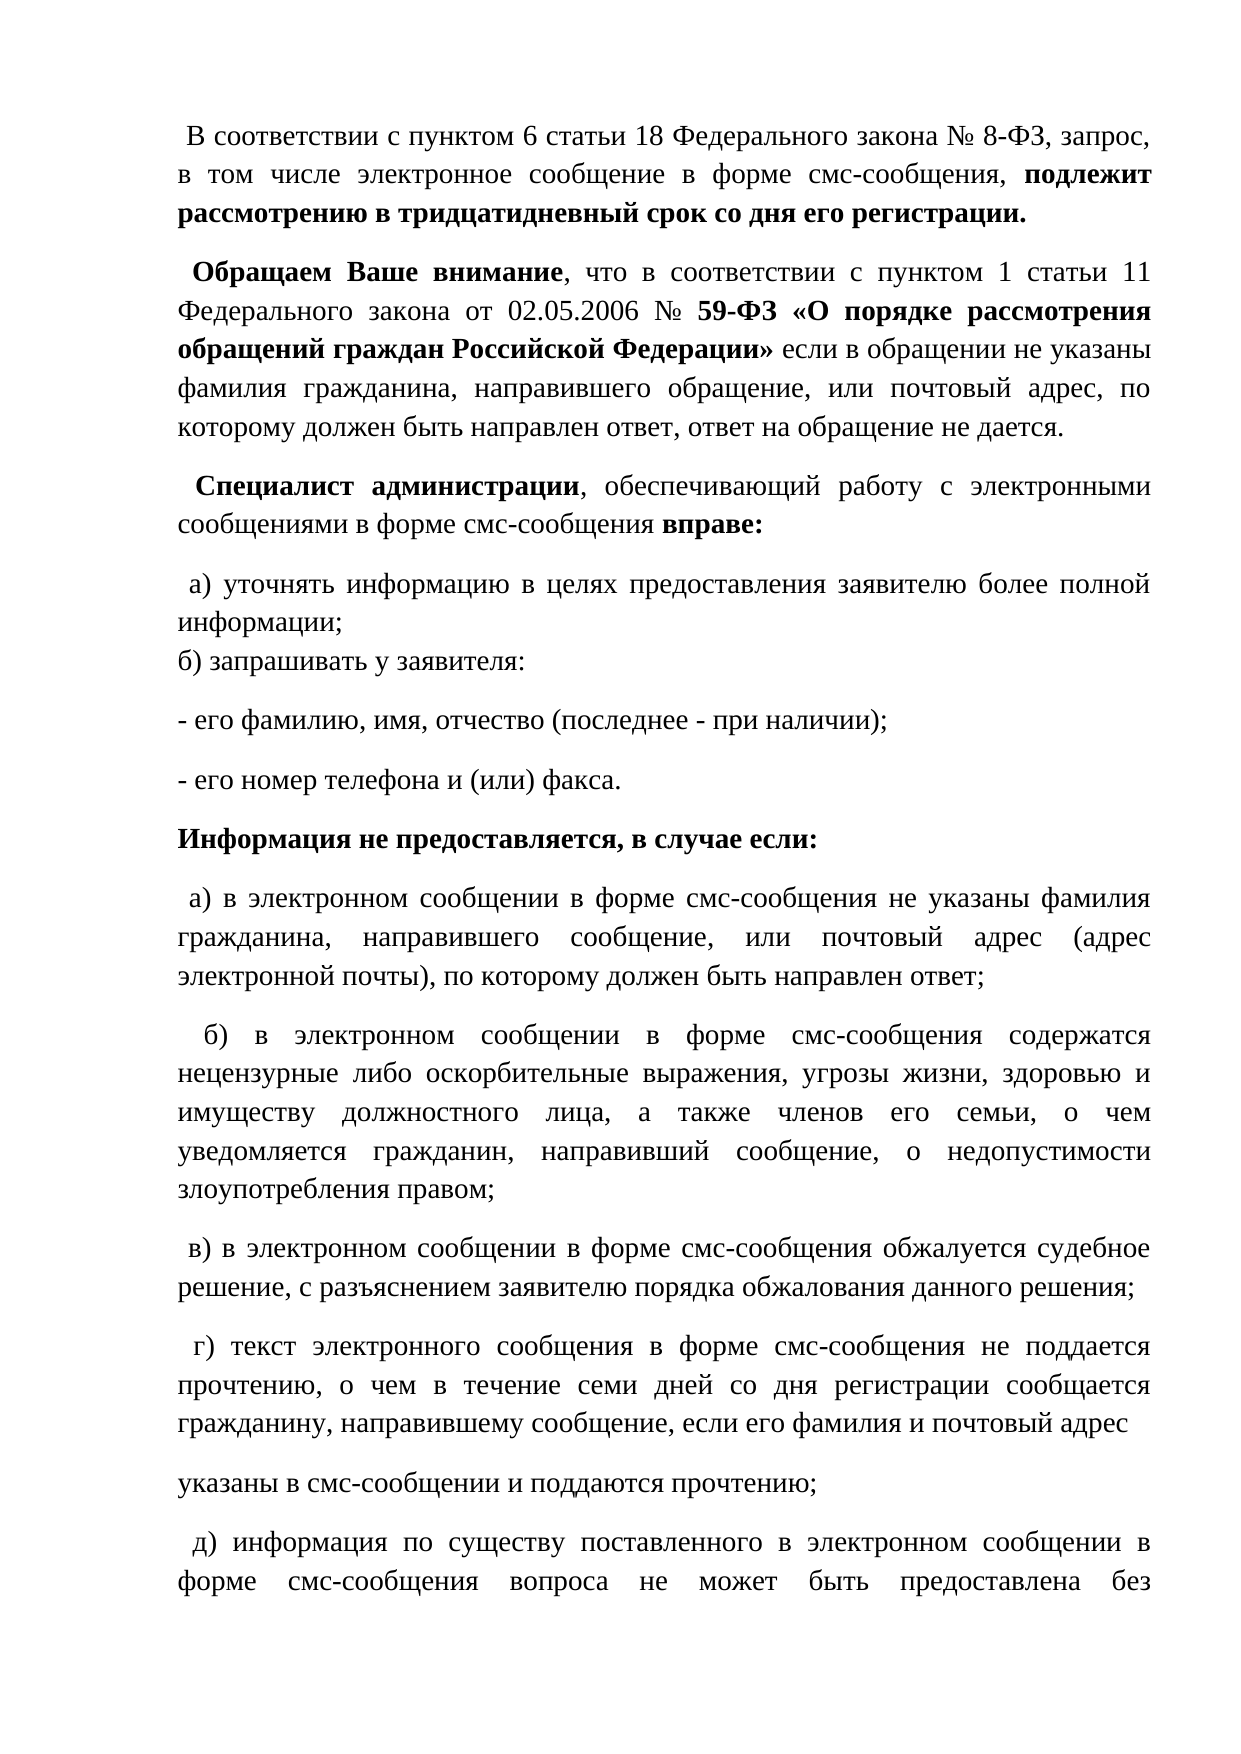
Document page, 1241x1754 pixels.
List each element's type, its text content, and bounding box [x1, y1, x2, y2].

text Информация не предоставляется, в случае если: [177, 821, 1152, 855]
text г) текст электронного сообщения в форме смс-сообщения не поддается прочтению, о чем в течение семи дней со дня регистрации сообщается гражданину, направившему сообщение, если его фамилия и почтовый адрес [177, 1328, 1152, 1439]
text - его номер телефона и (или) факса. [177, 762, 1152, 795]
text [177, 1524, 1152, 1596]
text в) в электронном сообщении в форме смс-сообщения обжалуется судебное решение, с разъяснением заявителю порядка обжалования данного решения; [177, 1231, 1152, 1303]
text указаны в смс-сообщении и поддаются прочтению; [177, 1465, 1152, 1498]
text В соответствии с пунктом 6 статьи 18 Федерального закона № 8-ФЗ, запрос, в том числе электронное сообщение в форме смс-сообщения, подлежит рассмотрению в тридцатидневный срок со дня его регистрации. [177, 118, 1152, 229]
text - его фамилию, имя, отчество (последнее - при наличии); [177, 702, 1152, 736]
text Специалист администрации, обеспечивающий работу с электронными сообщениями в форме смс-сообщения вправе: [177, 468, 1152, 540]
text а) в электронном сообщении в форме смс-сообщения не указаны фамилия гражданина, направившего сообщение, или почтовый адрес (адрес электронной почты), по которому должен быть направлен ответ; [177, 881, 1152, 991]
text Обращаем Ваше внимание, что в соответствии с пунктом 1 статьи 11 Федерального закона от 02.05.2006 № 59-ФЗ «О порядке рассмотрения обращений граждан Российской Федерации» если в обращении не указаны фамилия гражданина, направившего обращение, или почтовый адрес, по которому должен быть направлен ответ, ответ на обращение не дается. [177, 254, 1152, 442]
text а) уточнять информацию в целях предоставления заявителю более полной информации; б) запрашивать у заявителя: [177, 566, 1152, 677]
text б) в электронном сообщении в форме смс-сообщения содержатся нецензурные либо оскорбительные выражения, угрозы жизни, здоровью и имуществу должностного лица, а также членов его семьи, о чем уведомляется гражданин, направивший сообщение, о недопустимости злоупотребления правом; [177, 1017, 1152, 1205]
